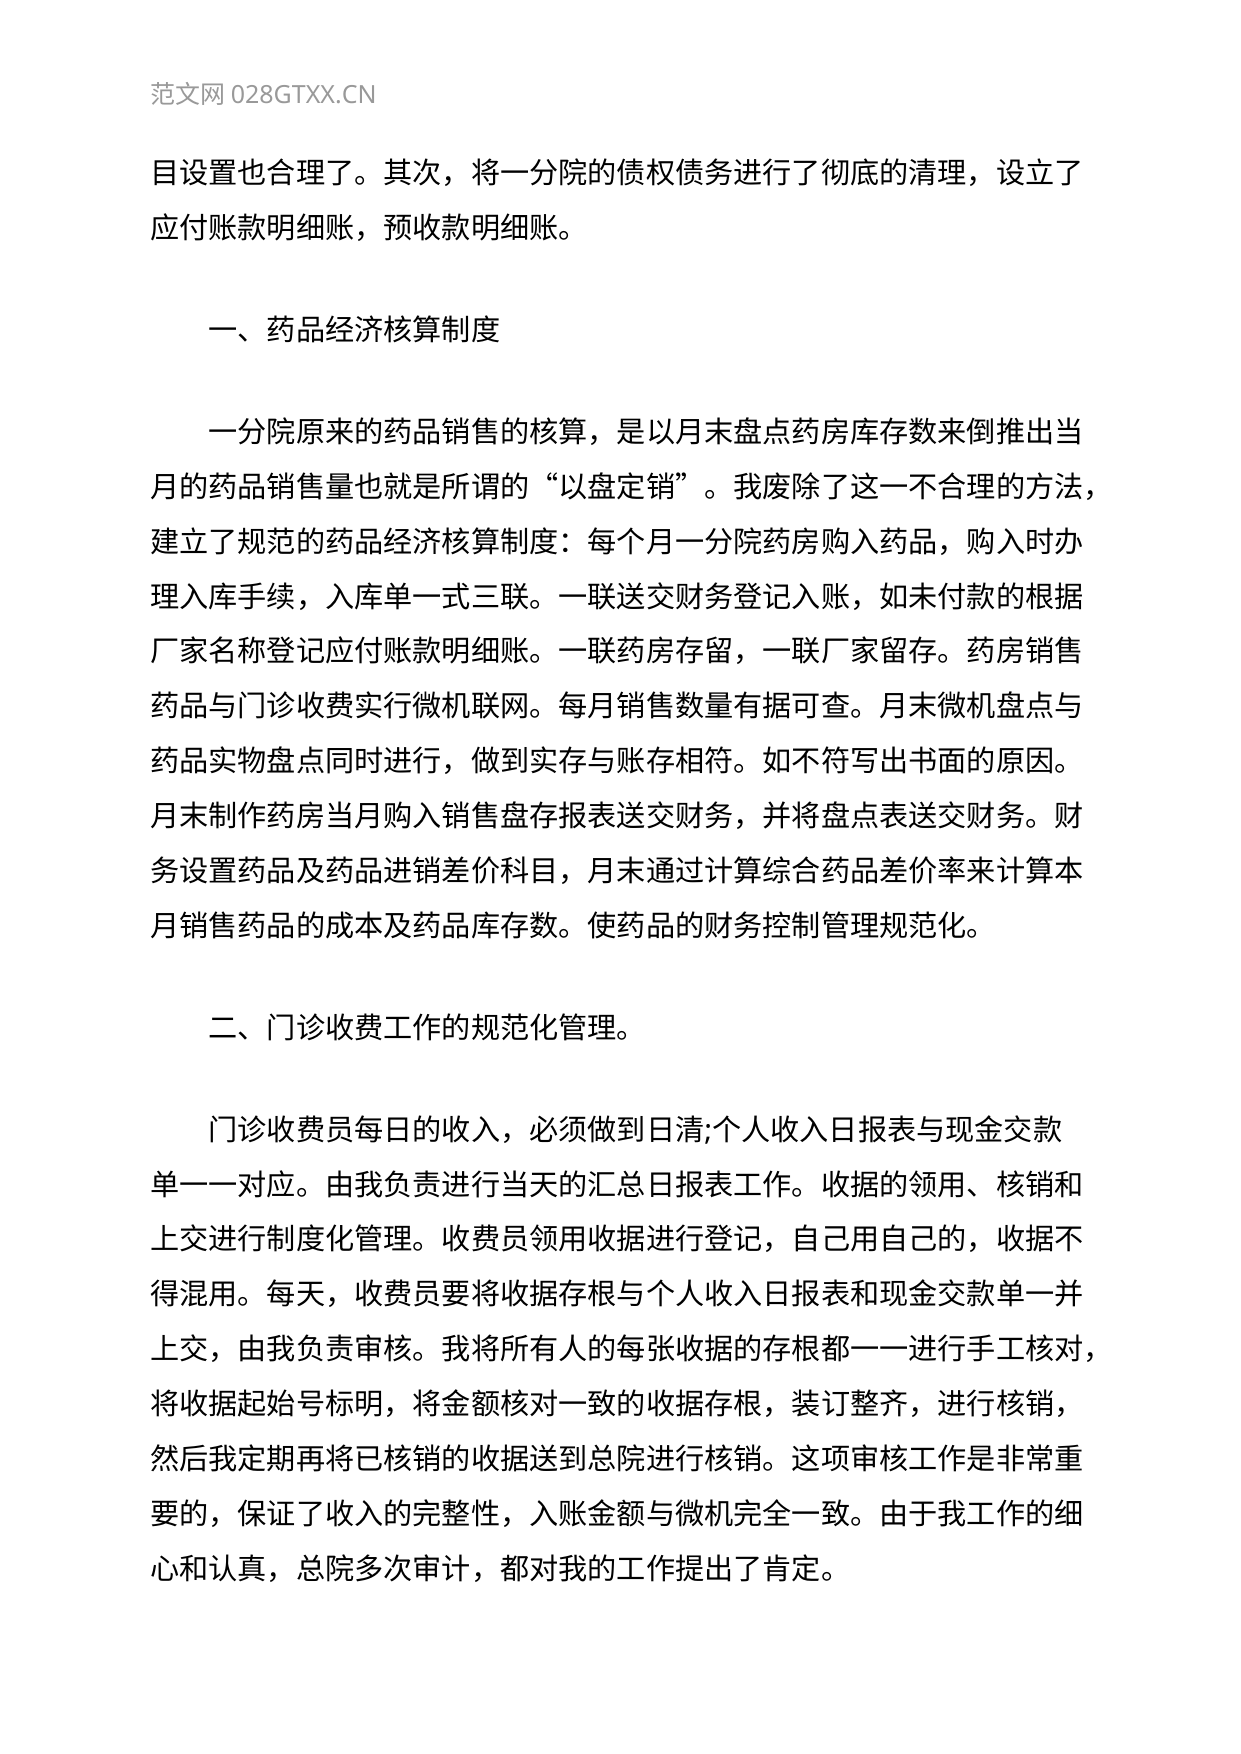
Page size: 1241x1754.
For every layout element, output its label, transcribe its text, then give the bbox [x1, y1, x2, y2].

text 门诊收费员每日的收入，必须做到日清;个人收入日报表与现金交款单一一对应。由我负责进行当天的汇总日报表工作。收据的领用、核销和上交进行制度化管理。收费员领用收据进行登记，自己用自己的，收据不得混用。每天，收费员要将收据存根与个人收入日报表和现金交款单一并上交，由我负责审核。我将所有人的每张收据的存根都一一进行手工核对，将收据起始号标明，将金额核对一致的收据存根，装订整齐，进行核销，然后我定期再将已核销的收据送到总院进行核销。这项审核工作是非常重要的，保证了收入的完整性，入账金额与微机完全一致。由于我工作的细心和认真，总院多次审计，都对我的工作提出了肯定。 [150, 1106, 1090, 1588]
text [150, 150, 1090, 247]
text 二、门诊收费工作的规范化管理。 [150, 1004, 1090, 1047]
text 一、药品经济核算制度 [150, 307, 1090, 349]
text 一分院原来的药品销售的核算，是以月末盘点药房库存数来倒推出当月的药品销售量也就是所谓的“以盘定销”。我废除了这一不合理的方法，建立了规范的药品经济核算制度：每个月一分院药房购入药品，购入时办理入库手续，入库单一式三联。一联送交财务登记入账，如未付款的根据厂家名称登记应付账款明细账。一联药房存留，一联厂家留存。药房销售药品与门诊收费实行微机联网。每月销售数量有据可查。月末微机盘点与药品实物盘点同时进行，做到实存与账存相符。如不符写出书面的原因。月末制作药房当月购入销售盘存报表送交财务，并将盘点表送交财务。财务设置药品及药品进销差价科目，月末通过计算综合药品差价率来计算本月销售药品的成本及药品库存数。使药品的财务控制管理规范化。 [150, 408, 1090, 945]
